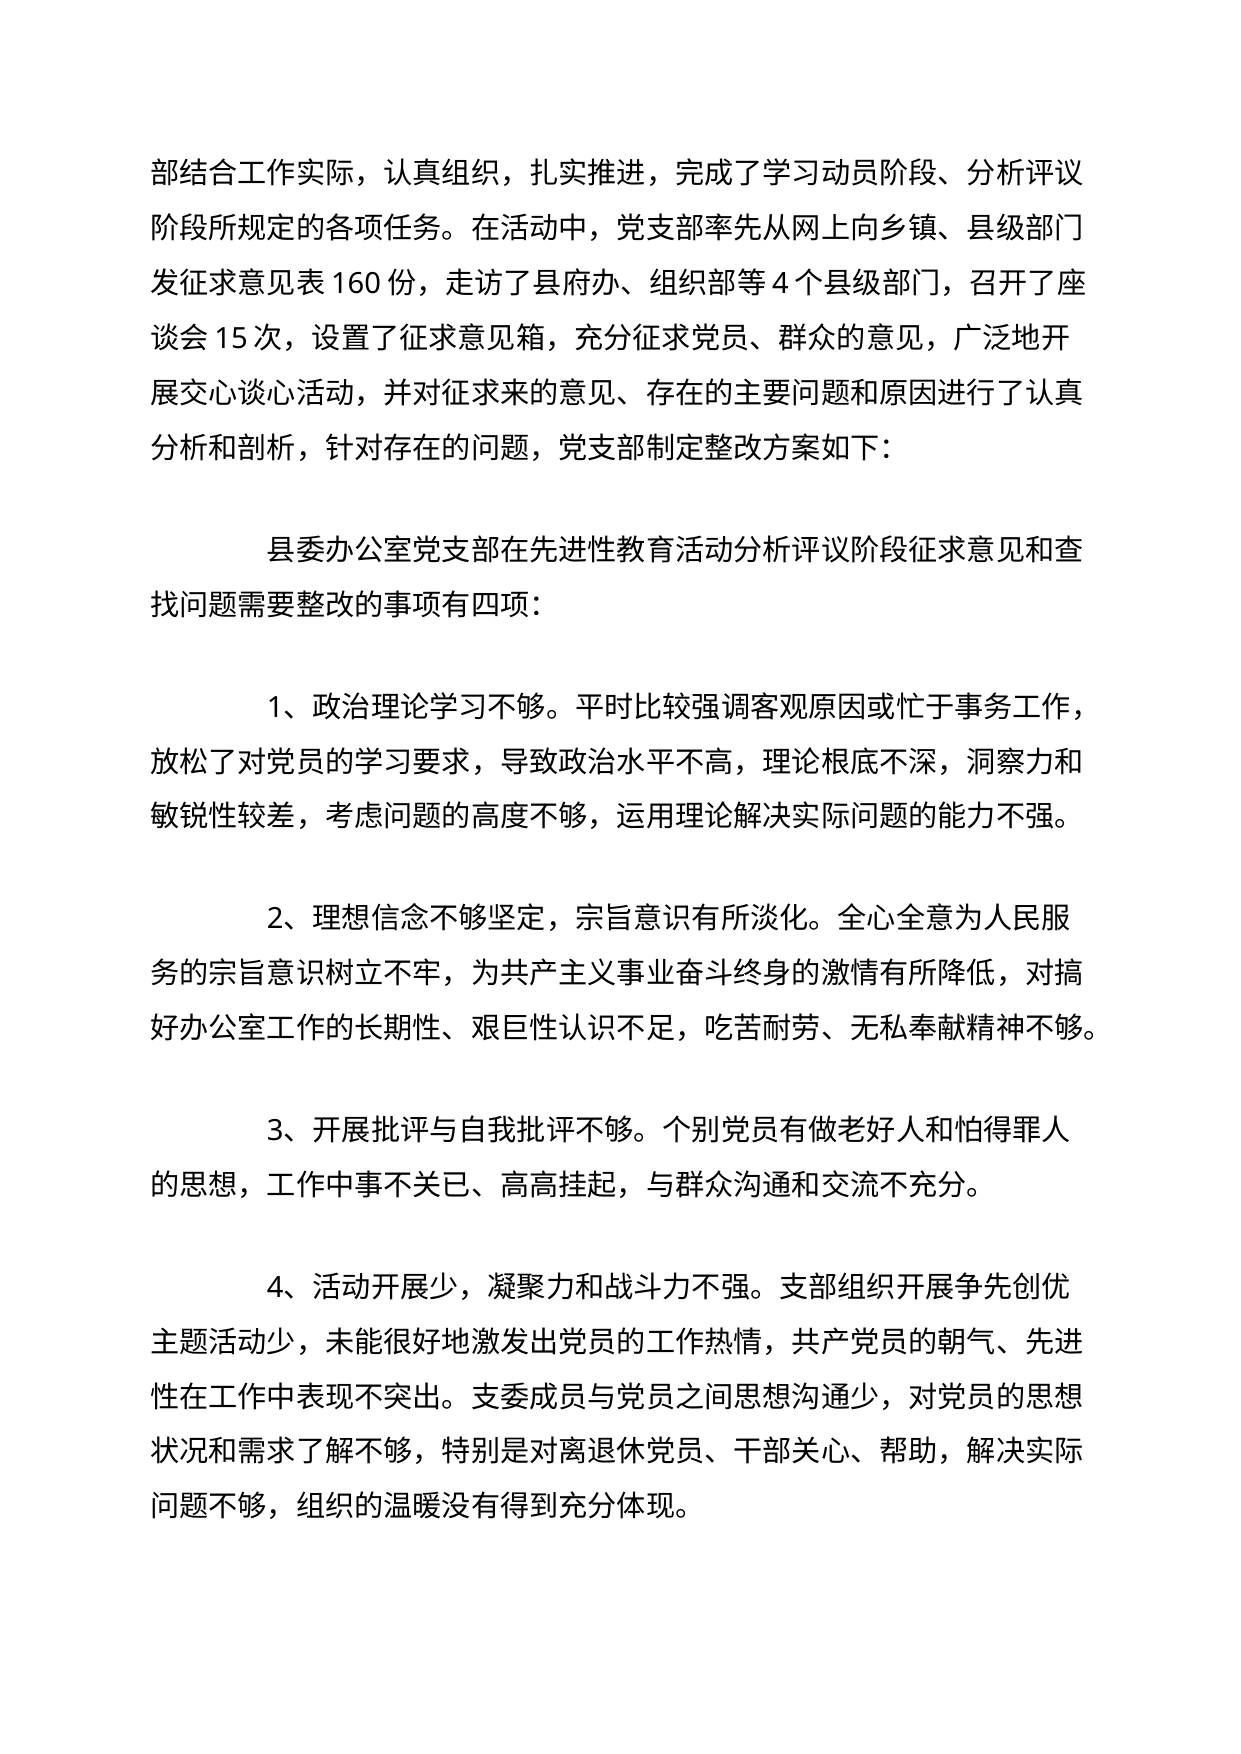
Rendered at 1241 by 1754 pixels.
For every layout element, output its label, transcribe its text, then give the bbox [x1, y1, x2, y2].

text 县委办公室党支部在先进性教育活动分析评议阶段征求意见和查找问题需要整改的事项有四项： [150, 526, 1090, 624]
text 3、开展批评与自我批评不够。个别党员有做老好人和怕得罪人的思想，工作中事不关已、高高挂起，与群众沟通和交流不充分。 [150, 1106, 1090, 1204]
text 2、理想信念不够坚定，宗旨意识有所淡化。全心全意为人民服务的宗旨意识树立不牢，为共产主义事业奋斗终身的激情有所降低，对搞好办公室工作的长期性、艰巨性认识不足，吃苦耐劳、无私奉献精神不够。 [150, 895, 1090, 1047]
text 4、活动开展少，凝聚力和战斗力不强。支部组织开展争先创优主题活动少，未能很好地激发出党员的工作热情，共产党员的朝气、先进性在工作中表现不突出。支委成员与党员之间思想沟通少，对党员的思想状况和需求了解不够，特别是对离退休党员、干部关心、帮助，解决实际问题不够，组织的温暖没有得到充分体现。 [150, 1263, 1090, 1525]
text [150, 150, 1090, 467]
text 1、政治理论学习不够。平时比较强调客观原因或忙于事务工作，放松了对党员的学习要求，导致政治水平不高，理论根底不深，洞察力和敏锐性较差，考虑问题的高度不够，运用理论解决实际问题的能力不强。 [150, 683, 1090, 835]
